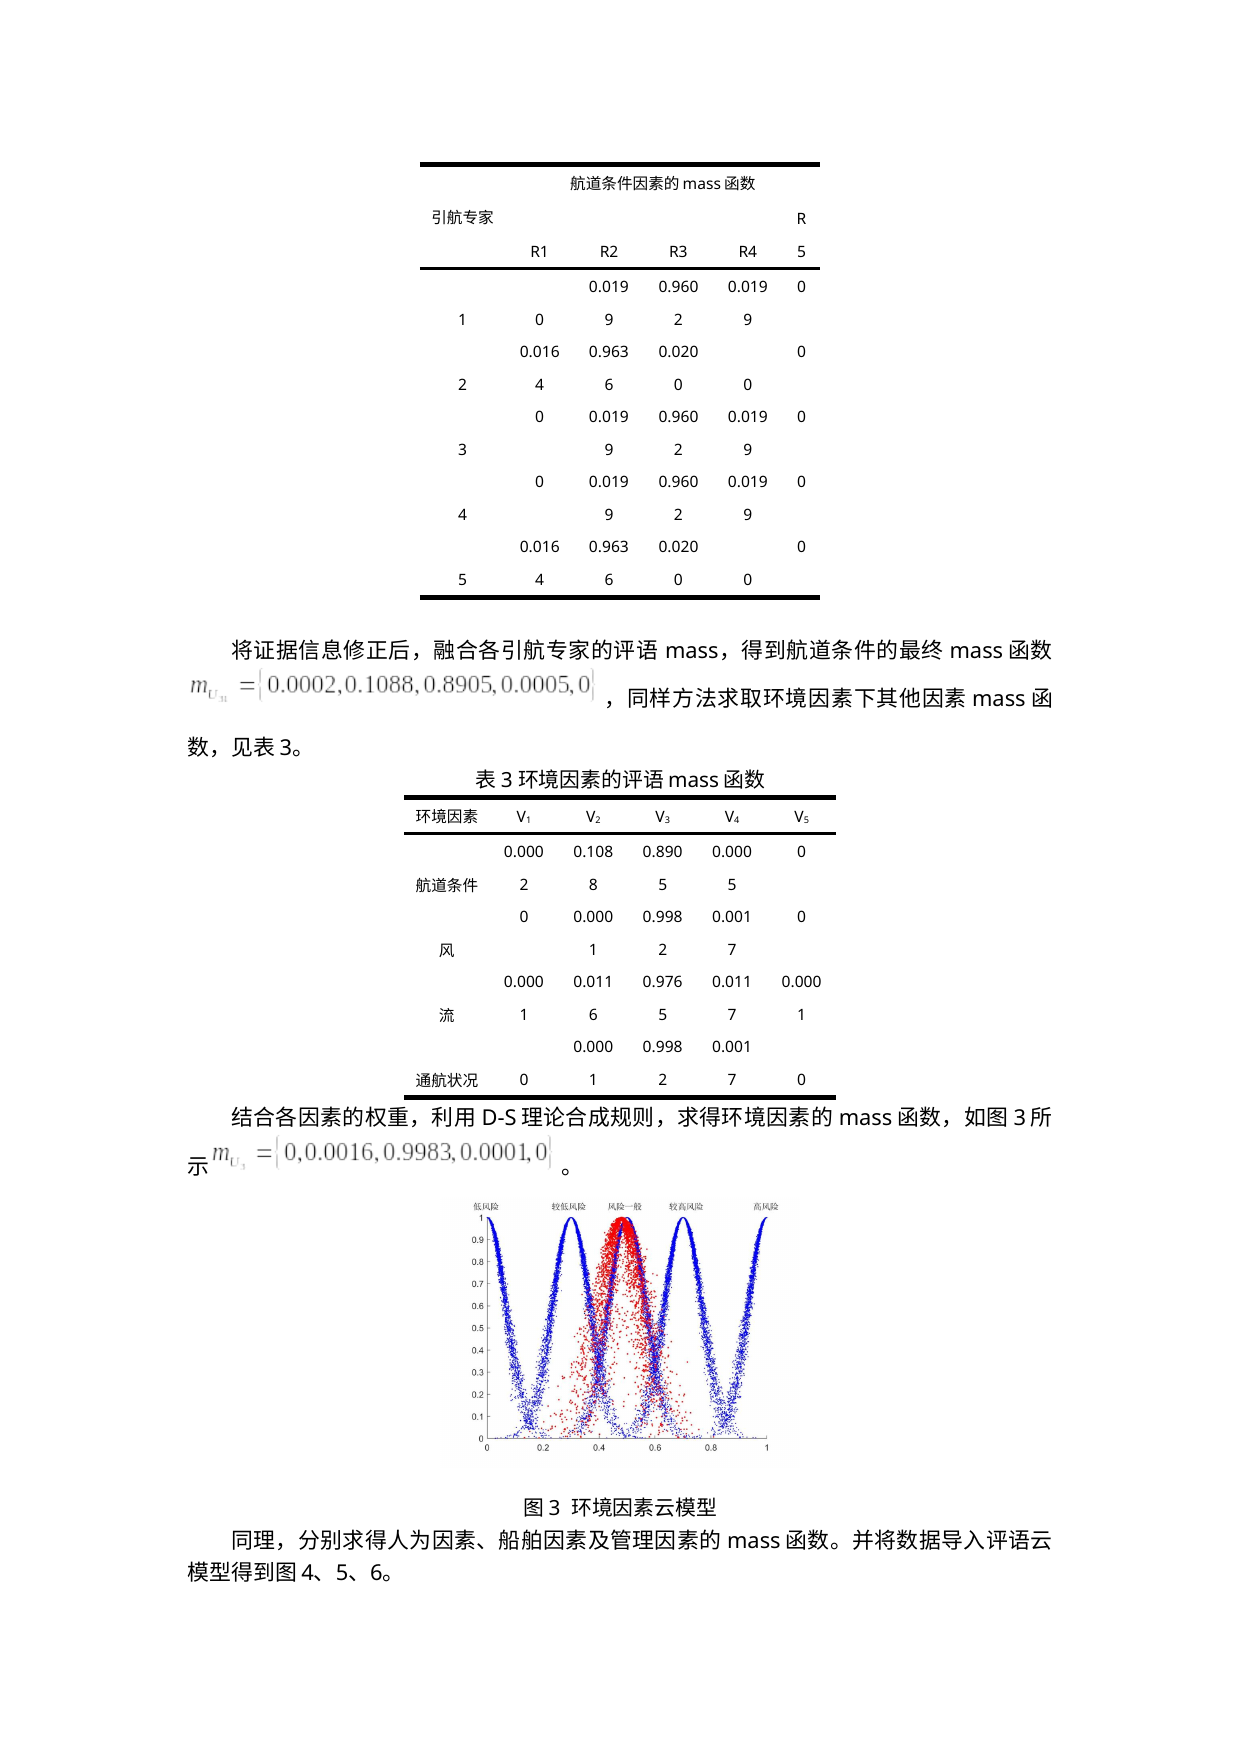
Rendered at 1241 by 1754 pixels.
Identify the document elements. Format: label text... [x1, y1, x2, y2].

table_cell 0.0199 [574, 270, 643, 335]
table_header V5 [767, 800, 836, 832]
text 图3 环境因素云模型 [187, 1490, 1053, 1523]
table_cell 0 [782, 335, 820, 400]
table_cell 0.0164 [505, 335, 574, 400]
table_cell 0 [713, 530, 782, 595]
text 结合各因素的权重，利用D-S理论合成规则，求得环境因素的mass函数，如图3所示。 [187, 1100, 1053, 1198]
table_cell R4 [713, 199, 782, 267]
table_cell 流 [404, 965, 489, 1030]
text 将证据信息修正后，融合各引航专家的评语mass，得到航道条件的最终mass函数，同样方法求取环境因素下其他因素mass函数，见表3。 [187, 633, 1053, 763]
table_cell 0.0199 [713, 465, 782, 530]
table_cell 0.1088 [559, 835, 628, 900]
table_cell 1 [420, 270, 505, 335]
table_cell 0.9982 [628, 1030, 697, 1095]
table_cell 0.0002 [489, 835, 558, 900]
table_cell 0.0017 [697, 1030, 767, 1095]
table_cell 0.0001 [767, 965, 836, 1030]
text 表3 环境因素的评语mass函数 [187, 763, 1053, 795]
table_cell 0.9636 [574, 335, 643, 400]
table_cell 0.0117 [697, 965, 767, 1030]
table_header V2 [559, 800, 628, 832]
table_cell 通航状况 [404, 1030, 489, 1095]
table_cell 0.8905 [628, 835, 697, 900]
table_cell 0 [505, 465, 574, 530]
table_cell 0.0017 [697, 900, 767, 965]
table_cell 0.0164 [505, 530, 574, 595]
table_header V4 [697, 800, 767, 832]
table_cell 0.0116 [559, 965, 628, 1030]
table_cell 3 [420, 400, 505, 465]
table_cell 0 [767, 1030, 836, 1095]
table_cell 0 [782, 270, 820, 335]
table_cell 0.0001 [559, 1030, 628, 1095]
table_cell 0.9602 [644, 400, 713, 465]
table_cell 0.0001 [559, 900, 628, 965]
table_cell 0.0005 [697, 835, 767, 900]
table_header 环境因素 [404, 800, 489, 832]
table_cell 0 [767, 900, 836, 965]
table_cell 0.9636 [574, 530, 643, 595]
table_cell 5 [420, 530, 505, 595]
table_cell 0.0200 [644, 335, 713, 400]
table_cell R5 [782, 199, 820, 267]
table_cell 2 [420, 335, 505, 400]
table_cell 0.0001 [489, 965, 558, 1030]
table_cell 0.0199 [574, 465, 643, 530]
table_cell 0 [489, 900, 558, 965]
table_cell 0.0199 [713, 400, 782, 465]
table_header 引航专家 [420, 167, 505, 267]
table_cell R3 [644, 199, 713, 267]
table_cell R1 [505, 199, 574, 267]
table_cell 0.9602 [644, 465, 713, 530]
table_cell 航道条件 [404, 835, 489, 900]
table_cell R2 [574, 199, 643, 267]
text 同理，分别求得人为因素、船舶因素及管理因素的mass函数。并将数据导入评语云模型得到图4、5、6。 [187, 1523, 1053, 1588]
table_cell 0 [505, 270, 574, 335]
table_cell 风 [404, 900, 489, 965]
table_cell 0.0199 [574, 400, 643, 465]
table_cell 0 [782, 530, 820, 595]
picture [440, 1197, 800, 1468]
table_cell 0.0199 [713, 270, 782, 335]
table_cell 4 [420, 465, 505, 530]
table_cell 0 [505, 400, 574, 465]
table_cell 0 [767, 835, 836, 900]
table_cell 0 [782, 400, 820, 465]
table_cell 0.0200 [644, 530, 713, 595]
table_cell 0 [782, 465, 820, 530]
table_header V3 [628, 800, 697, 832]
table_header 航道条件因素的mass函数 [505, 167, 820, 199]
table_cell 0.9982 [628, 900, 697, 965]
table_cell 0 [489, 1030, 558, 1095]
table_cell 0.9602 [644, 270, 713, 335]
table_cell 0 [713, 335, 782, 400]
table_cell 0.9765 [628, 965, 697, 1030]
table_header V1 [489, 800, 558, 832]
